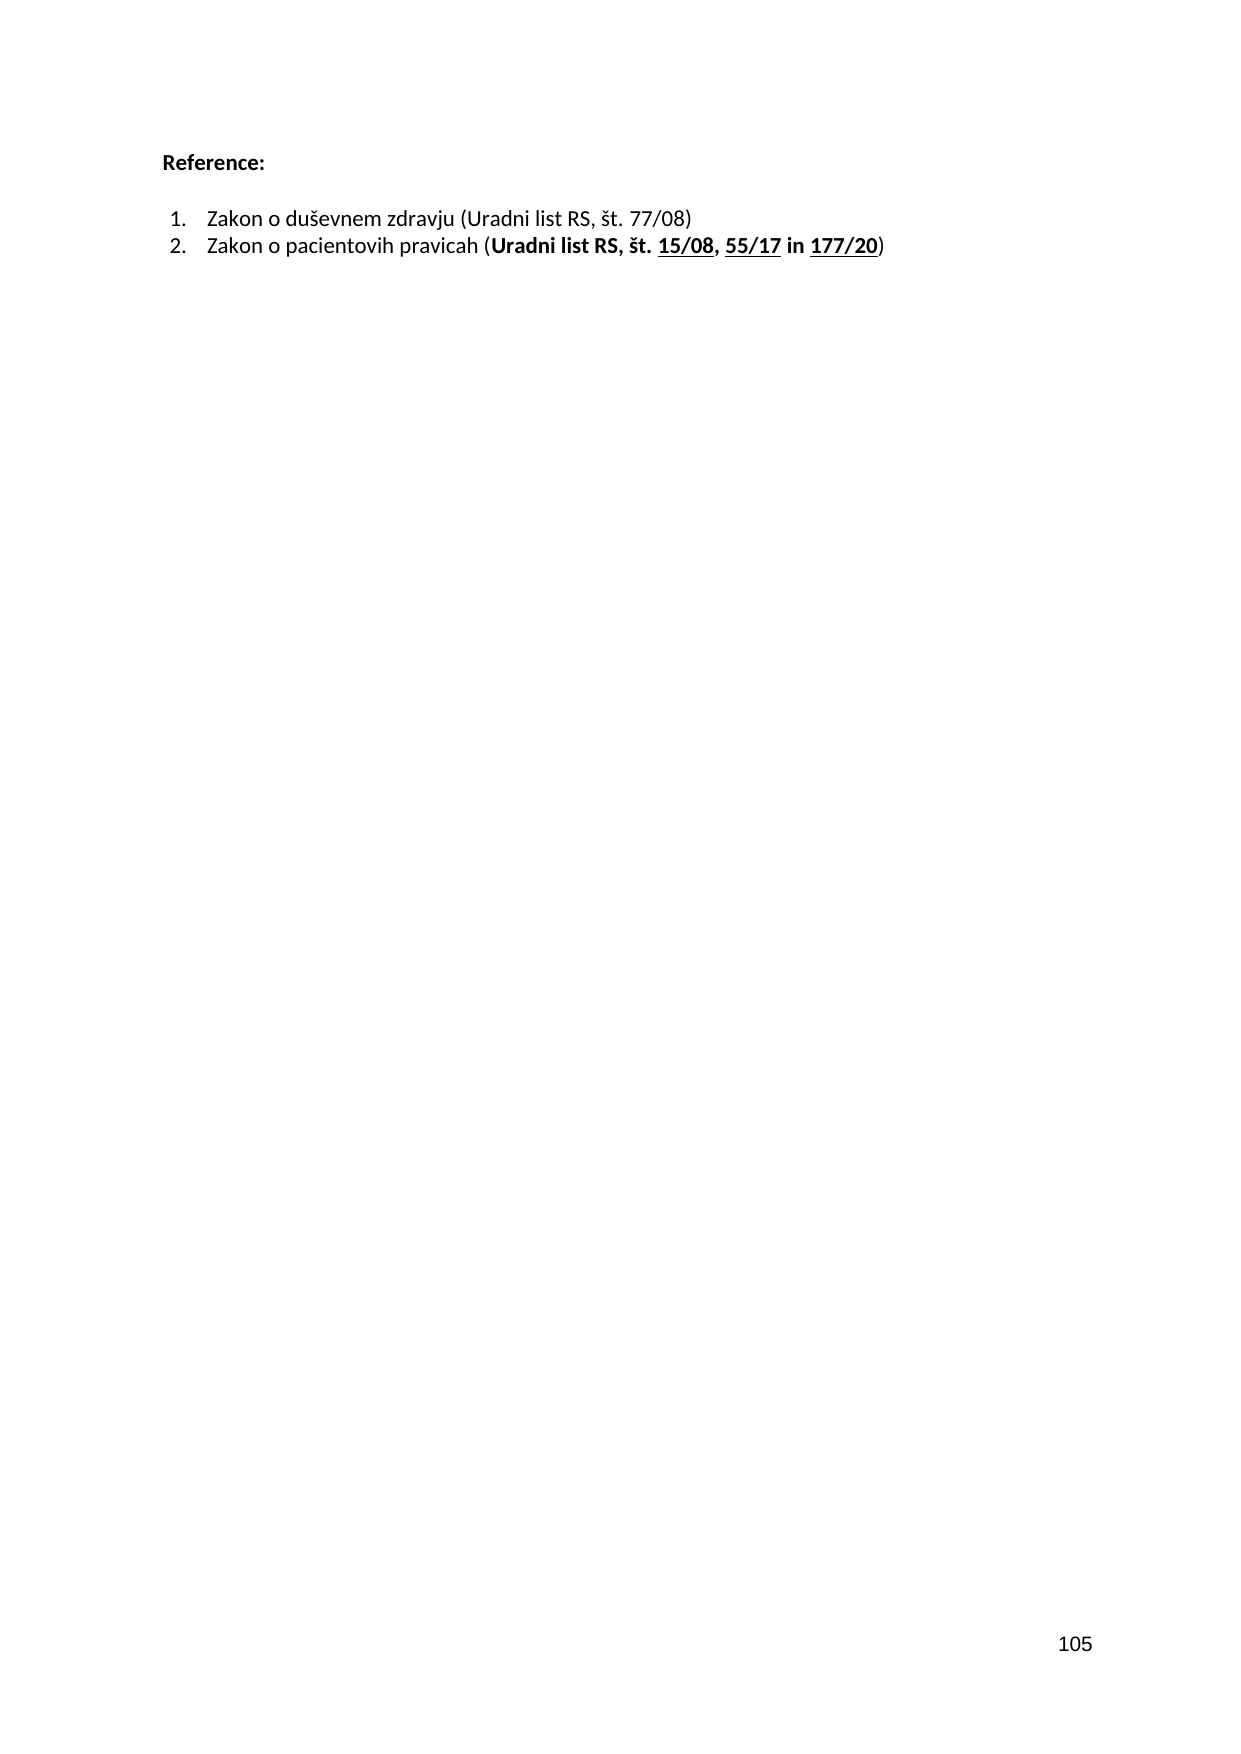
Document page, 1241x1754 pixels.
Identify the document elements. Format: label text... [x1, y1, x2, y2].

list Zakon o duševnem zdravju (Uradni list RS, št. 77/08) [169, 204, 1093, 232]
list Zakon o pacientovih pravicah (Uradni list RS, št. 15/08, 55/17 in 177/20) [878, 232, 1093, 260]
text Reference: [162, 148, 1093, 176]
list Zakon o pacientovih pravicah (Uradni list RS, št. 15/08, 55/17 in 177/20) [169, 232, 491, 260]
